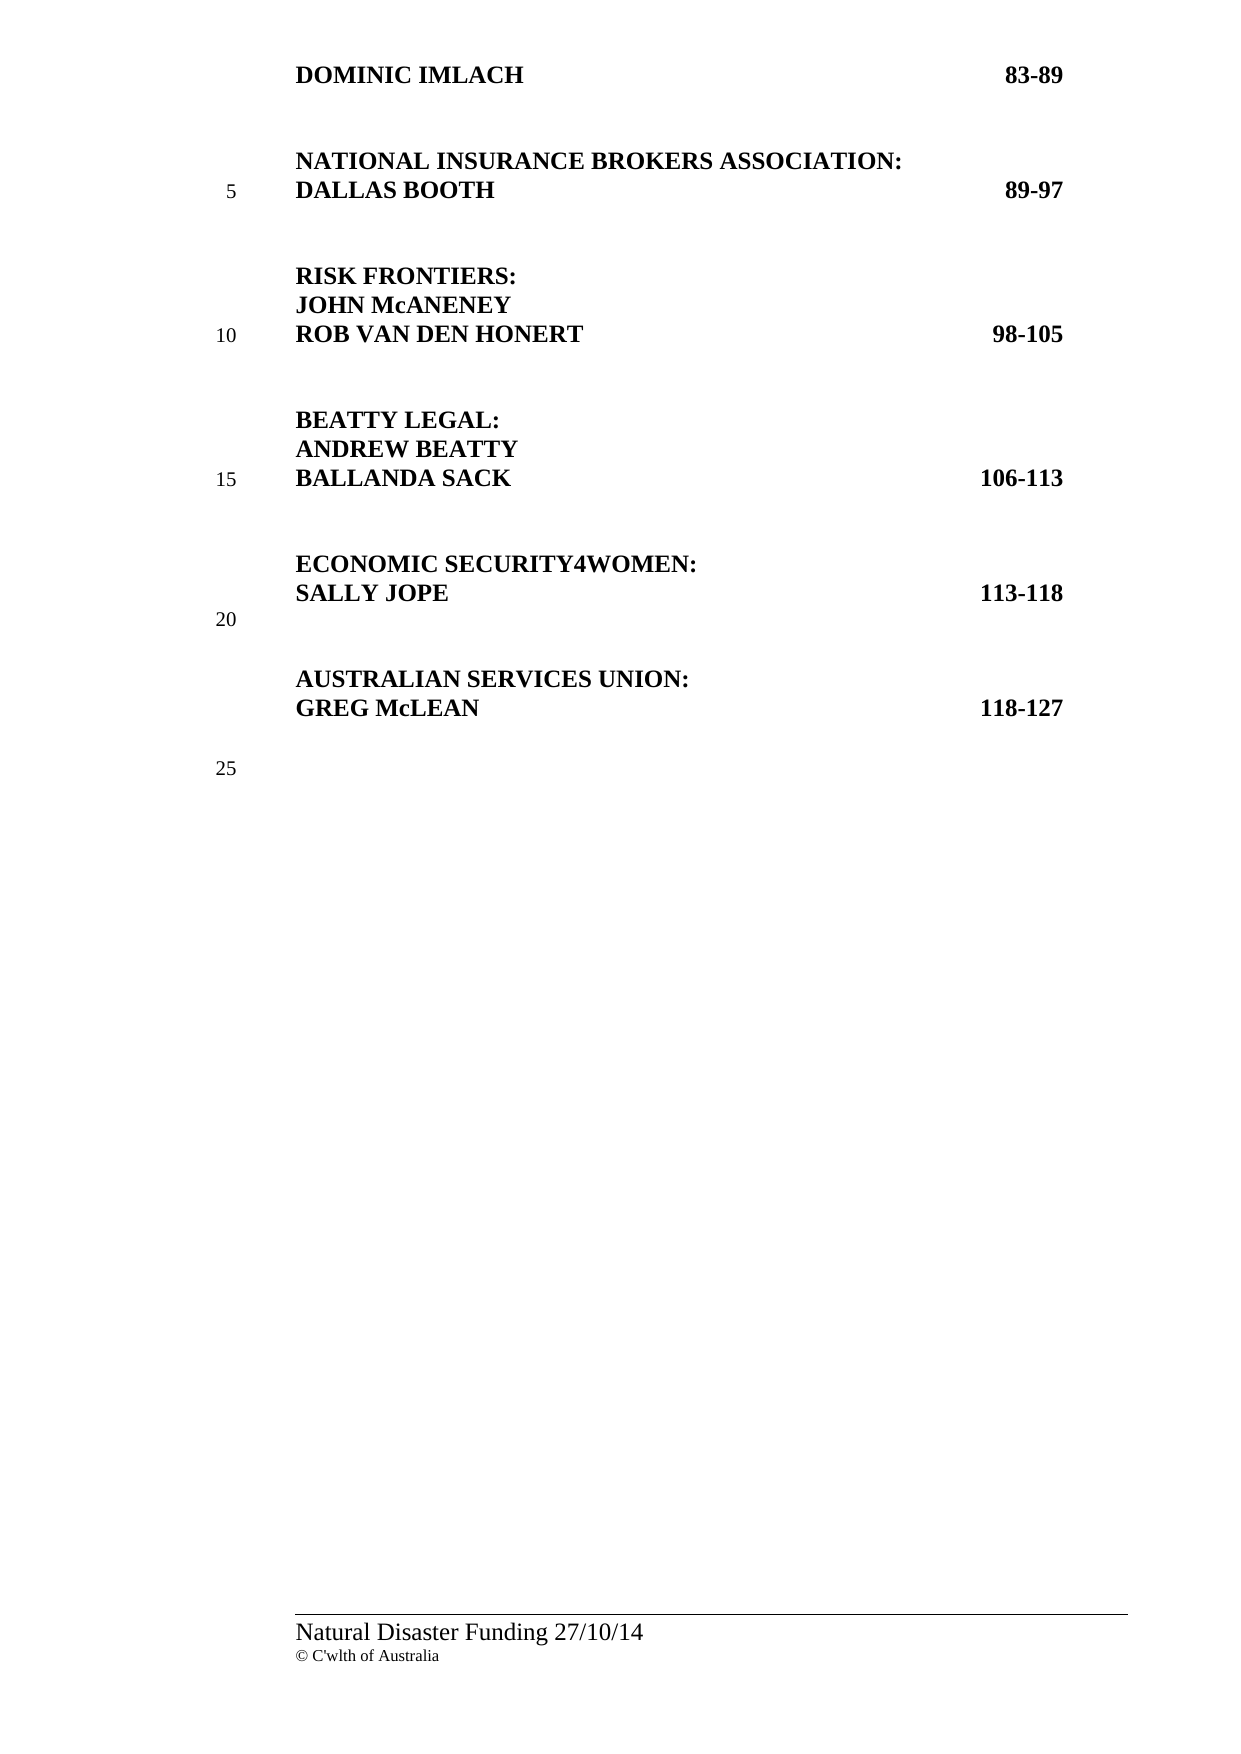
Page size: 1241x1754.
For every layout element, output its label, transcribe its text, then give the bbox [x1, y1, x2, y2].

text ROB VAN DEN HONERT 98-105 [295, 319, 1128, 348]
text JOHN McANENEY [295, 290, 1128, 319]
text BALLANDA SACK 106-113 [295, 463, 1128, 491]
text BEATTY LEGAL: [295, 405, 1128, 434]
text ECONOMIC SECURITY4WOMEN: [295, 549, 1128, 578]
text SALLY JOPE 113-118 [295, 578, 1128, 606]
text DOMINIC IMLACH 83-89 [295, 60, 1128, 89]
text NATIONAL INSURANCE BROKERS ASSOCIATION: [295, 146, 1128, 175]
text GREG McLEAN 118-127 [295, 693, 1128, 721]
text RISK FRONTIERS: [295, 261, 1128, 290]
text ANDREW BEATTY [295, 434, 1128, 463]
text DALLAS BOOTH 89-97 [295, 175, 1128, 204]
text AUSTRALIAN SERVICES UNION: [295, 664, 1128, 693]
